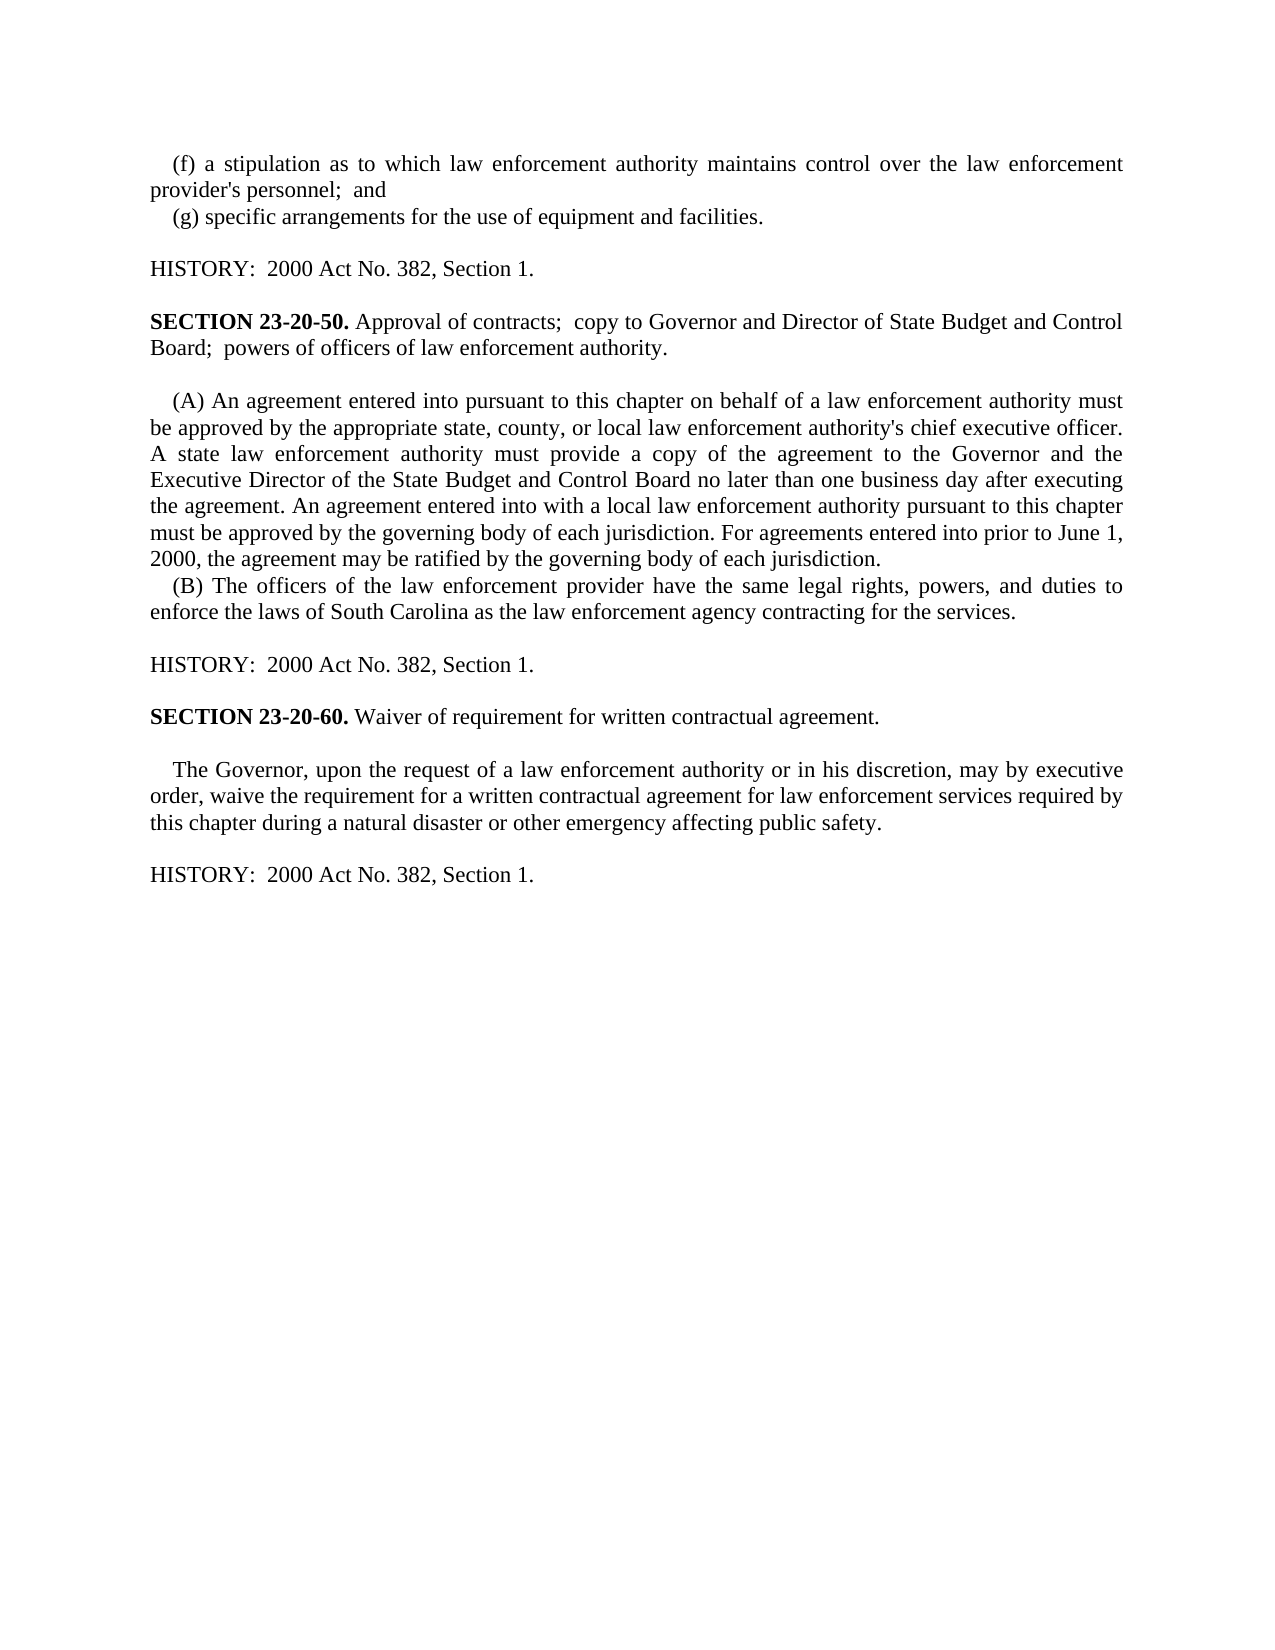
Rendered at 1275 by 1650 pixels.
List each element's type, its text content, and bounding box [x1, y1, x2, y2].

text (f) a stipulation as to which law enforcement authority maintains control over the law enforcement provider's personnel; and [150, 150, 1125, 203]
text (g) specific arrangements for the use of equipment and facilities. [150, 203, 1125, 229]
text The Governor, upon the request of a law enforcement authority or in his discretion, may by executive order, waive the requirement for a written contractual agreement for law enforcement services required by this chapter during a natural disaster or other emergency affecting public safety. [150, 756, 1125, 835]
text HISTORY: 2000 Act No. 382, Section 1. [150, 651, 1125, 677]
text HISTORY: 2000 Act No. 382, Section 1. [150, 862, 1125, 888]
text SECTION 23-20-60. Waiver of requirement for written contractual agreement. [150, 703, 1125, 730]
text SECTION 23-20-50. Approval of contracts; copy to Governor and Director of State Budget and Control Board; powers of officers of law enforcement authority. [150, 308, 1125, 361]
text (B) The officers of the law enforcement provider have the same legal rights, powers, and duties to enforce the laws of South Carolina as the law enforcement agency contracting for the services. [150, 572, 1125, 624]
text (A) An agreement entered into pursuant to this chapter on behalf of a law enforcement authority must be approved by the appropriate state, county, or local law enforcement authority's chief executive officer. A state law enforcement authority must provide a copy of the agreement to the Governor and the Executive Director of the State Budget and Control Board no later than one business day after executing the agreement. An agreement entered into with a local law enforcement authority pursuant to this chapter must be approved by the governing body of each jurisdiction. For agreements entered into prior to June 1, 2000, the agreement may be ratified by the governing body of each jurisdiction. [150, 387, 1125, 572]
text HISTORY: 2000 Act No. 382, Section 1. [150, 255, 1125, 282]
